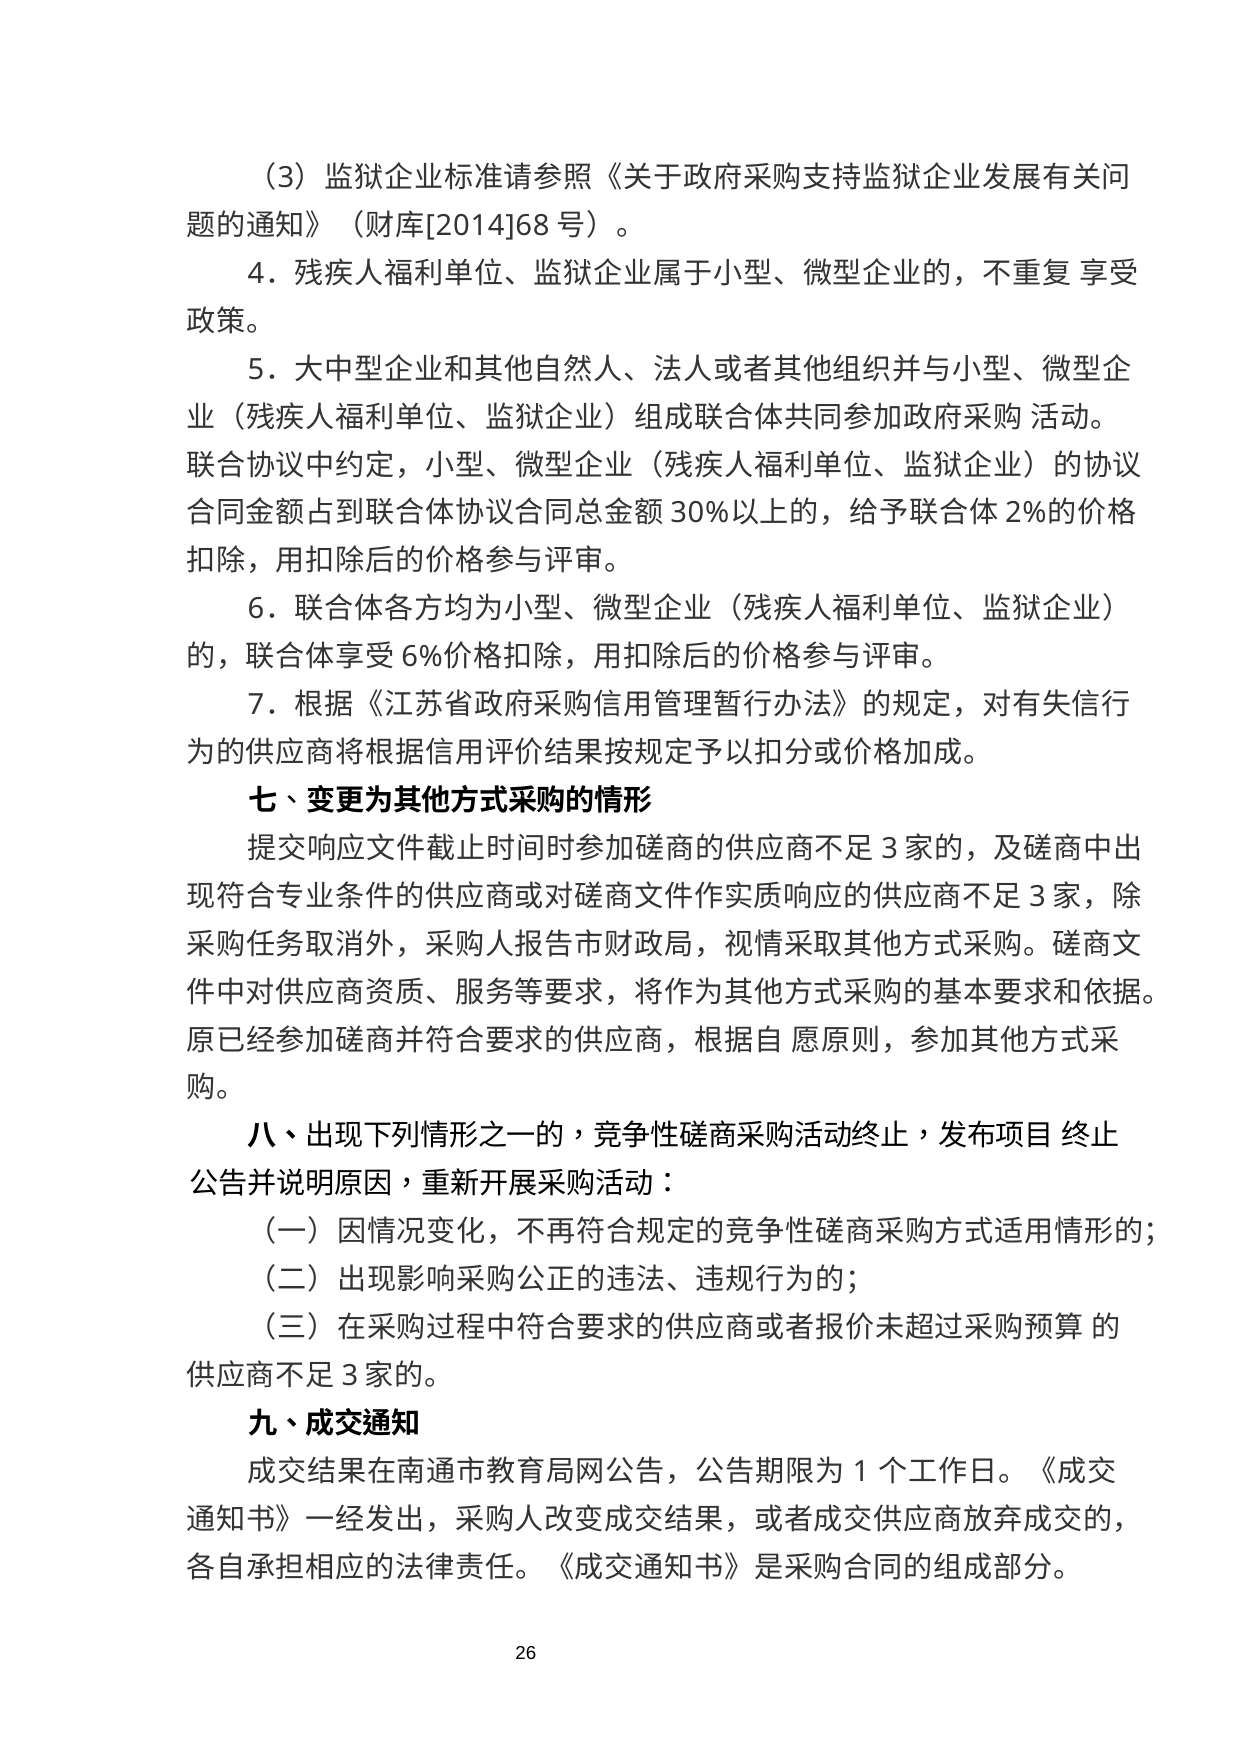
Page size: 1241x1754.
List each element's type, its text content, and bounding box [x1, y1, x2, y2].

text 4．残疾人福利单位、监狱企业属于小型、微型企业的，不重复 享受政策。 [186, 245, 1144, 341]
text 提交响应文件截止时间时参加磋商的供应商不足3家的，及磋商中出现符合专业条件的供应商或对磋商文件作实质响应的供应商不足3家，除采购任务取消外，采购人报告市财政局，视情采取其他方式采购。磋商文件中对供应商资质、服务等要求，将作为其他方式采购的基本要求和依据。原已经参加磋商并符合要求的供应商，根据自 愿原则，参加其他方式采购。 [186, 820, 1144, 1107]
text 7．根据《江苏省政府采购信用管理暂行办法》的规定，对有失信行为的供应商将根据信用评价结果按规定予以扣分或价格加成。 [186, 676, 1144, 772]
text （三）在采购过程中符合要求的供应商或者报价未超过采购预算 的供应商不足3家的。 [186, 1299, 1144, 1395]
text 6．联合体各方均为小型、微型企业（残疾人福利单位、监狱企业）的，联合体享受6%价格扣除，用扣除后的价格参与评审。 [186, 580, 1144, 676]
text （3）监狱企业标准请参照《关于政府采购支持监狱企业发展有关问题的通知》（财库[2014]68号）。 [186, 149, 1144, 245]
text （二）出现影响采购公正的违法、违规行为的； [186, 1251, 1144, 1299]
text 八、出现下列情形之一的，竞争性磋商采购活动终止，发布项目 终止公告并说明原因，重新开展采购活动： [189, 1107, 1143, 1203]
text 七、变更为其他方式采购的情形 [248, 772, 1144, 820]
text （一）因情况变化，不再符合规定的竞争性磋商采购方式适用情形的； [186, 1203, 1144, 1251]
text 5．大中型企业和其他自然人、法人或者其他组织并与小型、微型企业（残疾人福利单位、监狱企业）组成联合体共同参加政府采购 活动。联合协议中约定，小型、微型企业（残疾人福利单位、监狱企业）的协议合同金额占到联合体协议合同总金额30%以上的，给予联合体2%的价格扣除，用扣除后的价格参与评审。 [186, 341, 1144, 580]
text 九、成交通知 [249, 1395, 1144, 1443]
text 成交结果在南通市教育局网公告，公告期限为 1 个工作日。《成交通知书》一经发出，采购人改变成交结果，或者成交供应商放弃成交的，各自承担相应的法律责任。《成交通知书》是采购合同的组成部分。 [186, 1443, 1144, 1587]
